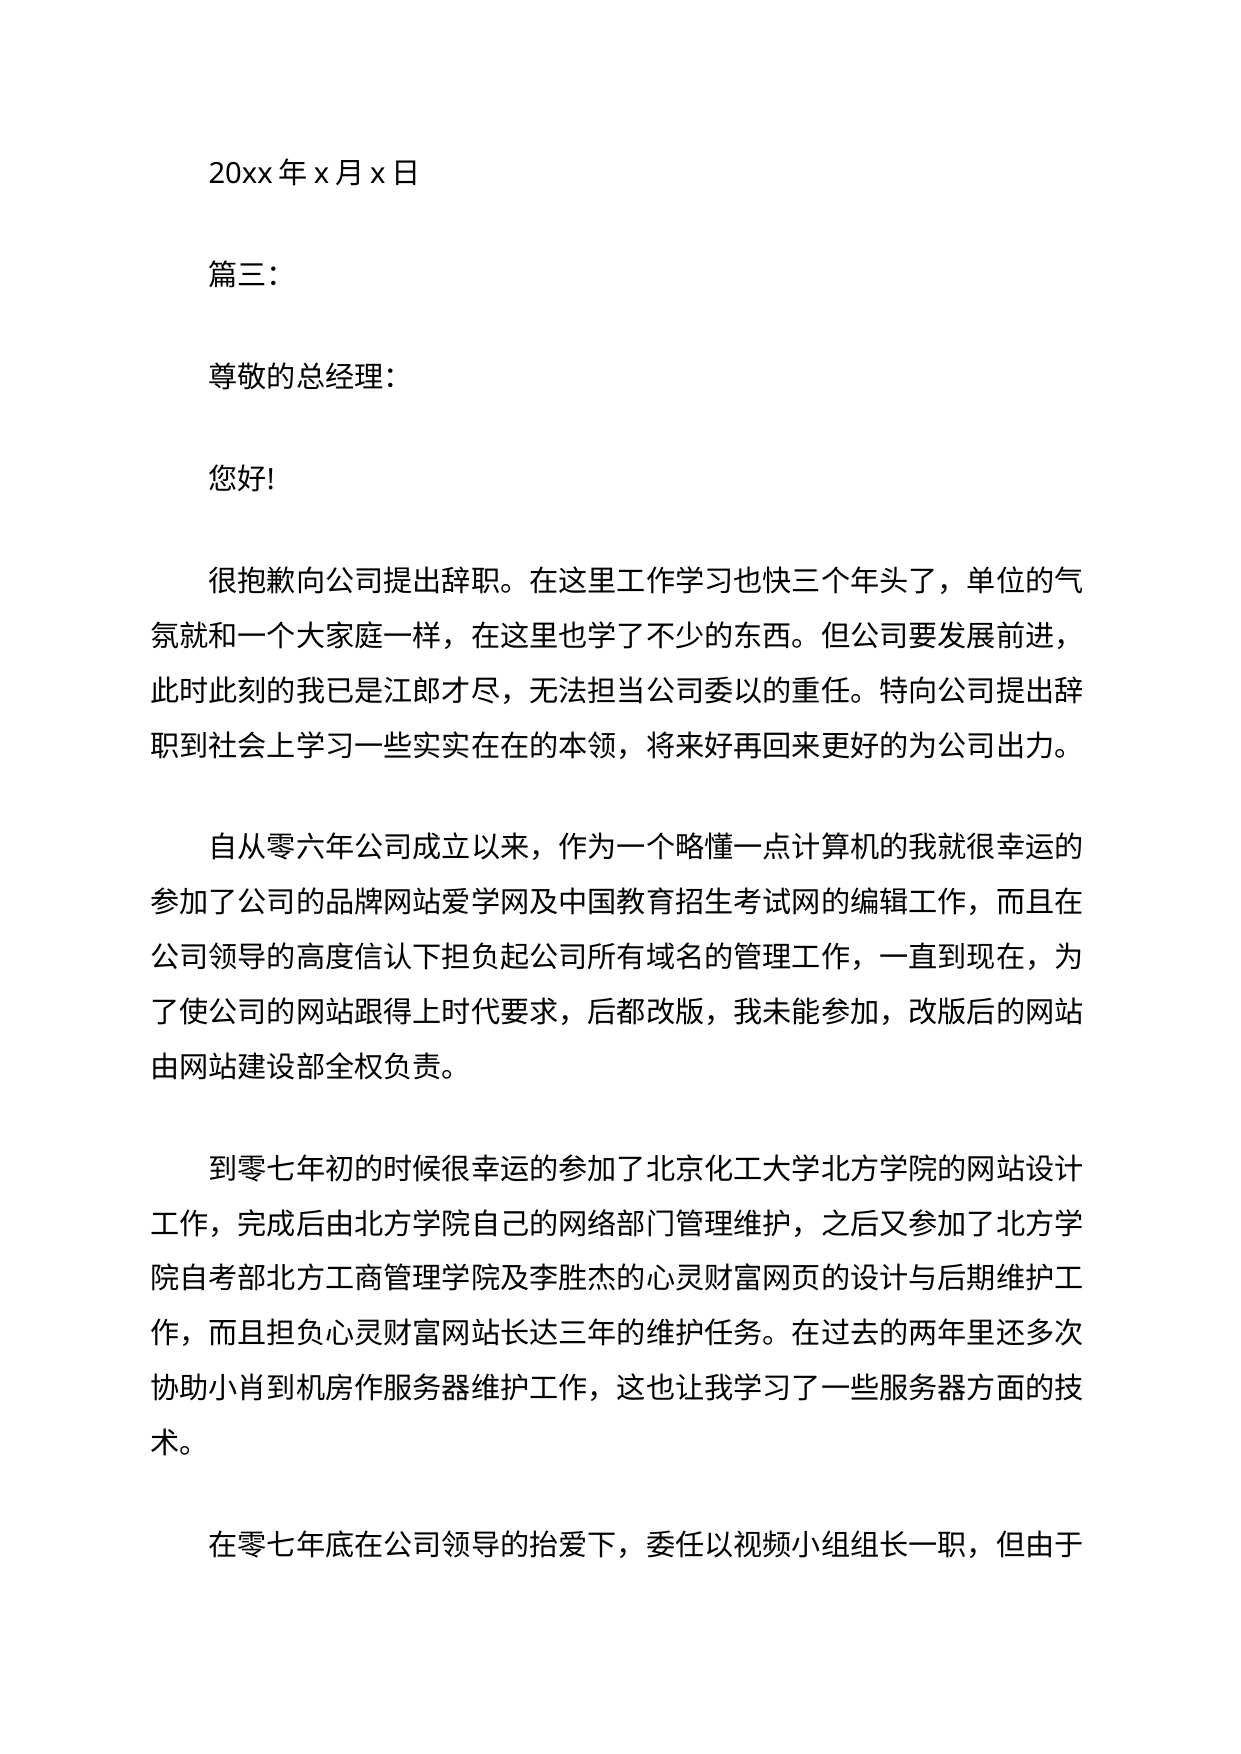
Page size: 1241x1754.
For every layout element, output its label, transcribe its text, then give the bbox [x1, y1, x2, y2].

text 20xx年x月x日 [150, 150, 1090, 192]
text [150, 1522, 1090, 1564]
text 尊敬的总经理： [150, 354, 1090, 396]
text 您好! [150, 456, 1090, 498]
text 篇三： [150, 252, 1090, 294]
text 很抱歉向公司提出辞职。在这里工作学习也快三个年头了，单位的气氛就和一个大家庭一样，在这里也学了不少的东西。但公司要发展前进，此时此刻的我已是江郎才尽，无法担当公司委以的重任。特向公司提出辞职到社会上学习一些实实在在的本领，将来好再回来更好的为公司出力。 [150, 557, 1090, 764]
text 自从零六年公司成立以来，作为一个略懂一点计算机的我就很幸运的参加了公司的品牌网站爱学网及中国教育招生考试网的编辑工作，而且在公司领导的高度信认下担负起公司所有域名的管理工作，一直到现在，为了使公司的网站跟得上时代要求，后都改版，我未能参加，改版后的网站由网站建设部全权负责。 [150, 824, 1090, 1086]
text 到零七年初的时候很幸运的参加了北京化工大学北方学院的网站设计工作，完成后由北方学院自己的网络部门管理维护，之后又参加了北方学院自考部北方工商管理学院及李胜杰的心灵财富网页的设计与后期维护工作，而且担负心灵财富网站长达三年的维护任务。在过去的两年里还多次协助小肖到机房作服务器维护工作，这也让我学习了一些服务器方面的技术。 [150, 1145, 1090, 1462]
